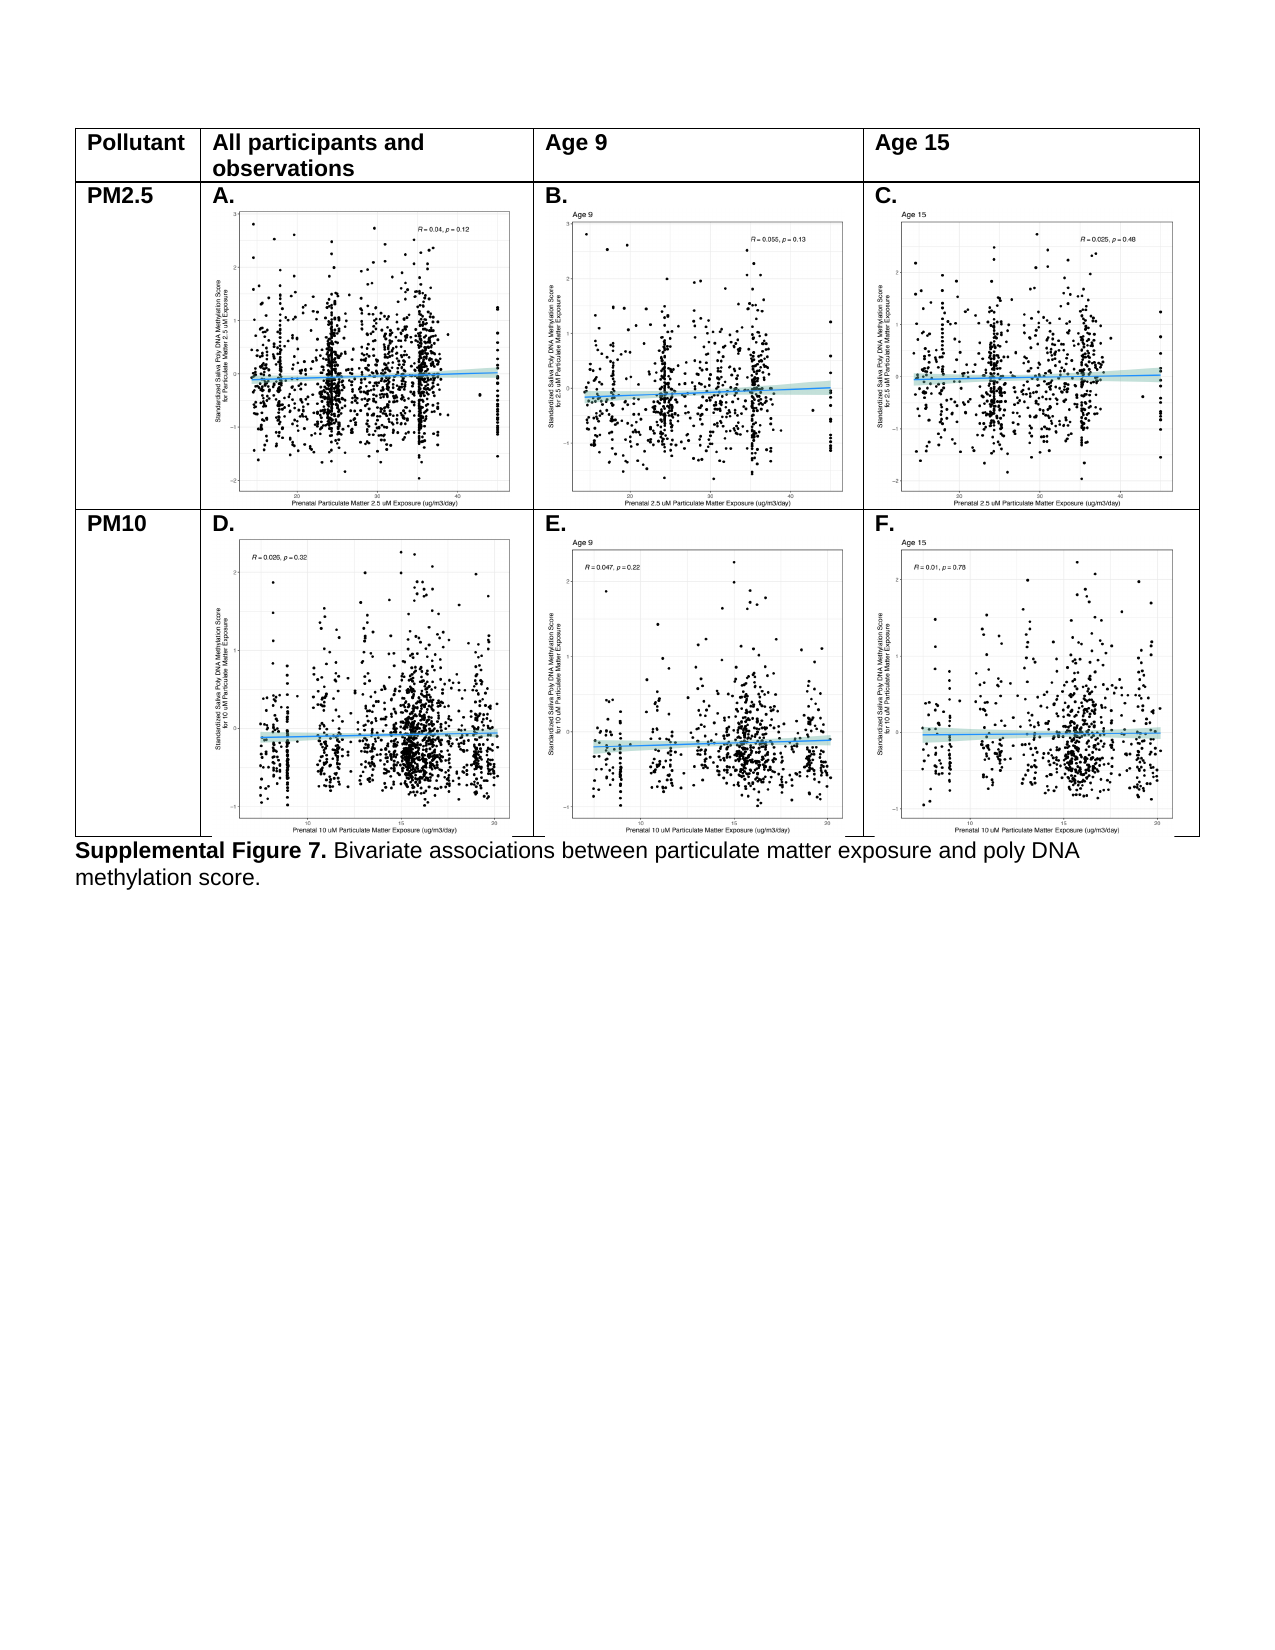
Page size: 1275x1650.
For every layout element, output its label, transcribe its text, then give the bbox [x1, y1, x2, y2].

table_cell PM2.5 [76, 183, 200, 509]
table_header Age 15 [864, 129, 1199, 181]
text Supplemental Figure 7. Bivariate associations between particulate matter exposure and poly DNA methylation score. [75, 837, 1200, 890]
table_header All participants and observations [201, 129, 533, 181]
table_cell C. [864, 183, 1199, 509]
table_cell A. [201, 183, 533, 509]
table_cell D. [201, 510, 533, 836]
table_cell PM10 [76, 510, 200, 836]
table_cell E. [534, 510, 863, 836]
table_cell F. [864, 510, 1199, 836]
table_cell B. [534, 183, 863, 509]
table_header Age 9 [534, 129, 863, 181]
table_header Pollutant [76, 129, 200, 181]
